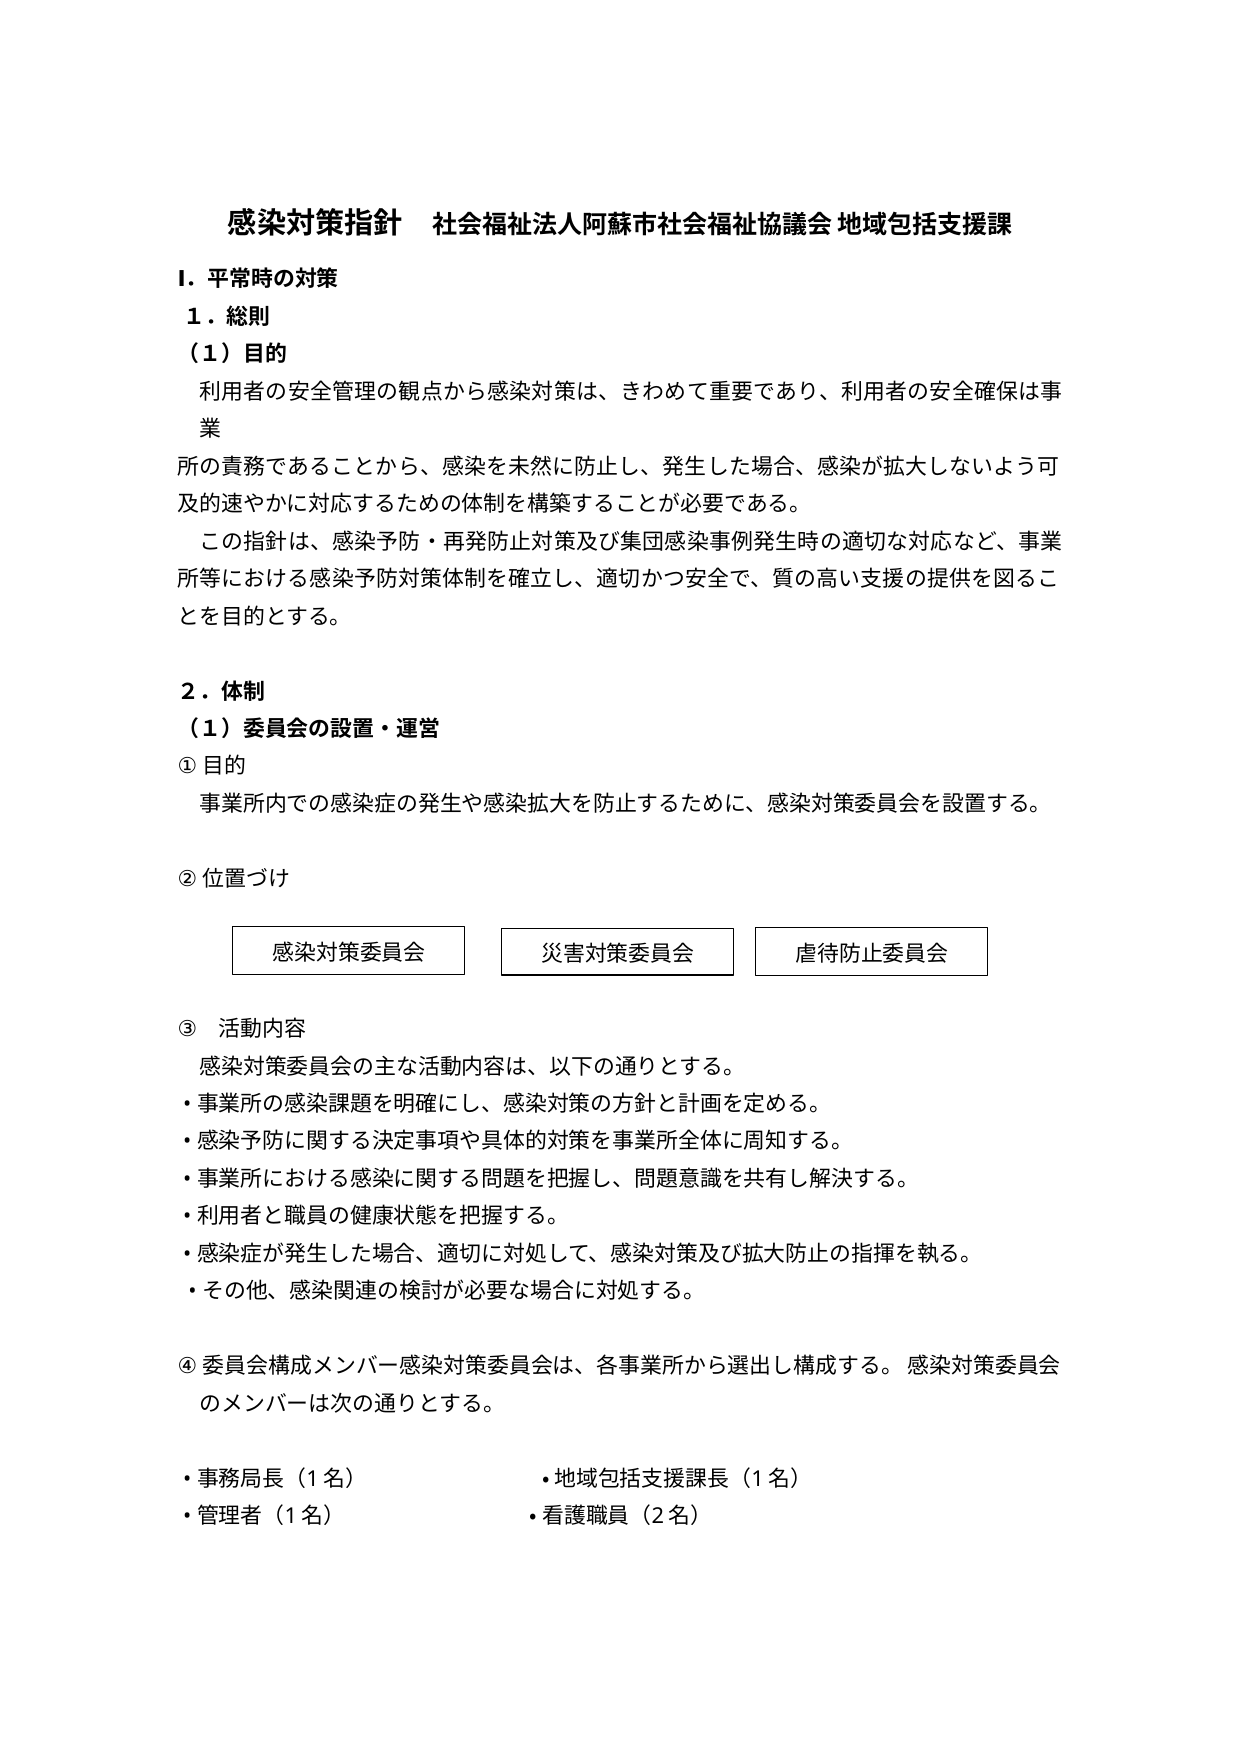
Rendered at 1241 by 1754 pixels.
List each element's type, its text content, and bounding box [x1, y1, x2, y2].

text • 感染予防に関する決定事項や具体的対策を事業所全体に周知する。 [177, 1121, 1063, 1158]
text Ⅰ．平常時の対策 [177, 258, 1063, 296]
text • 事業所の感染課題を明確にし、感染対策の方針と計画を定める。 [177, 1083, 1063, 1121]
text 感染対策委員会の主な活動内容は、以下の通りとする。 [177, 1046, 1063, 1083]
text この指針は、感染予防・再発防止対策及び集団感染事例発生時の適切な対応など、事業所等における感染予防対策体制を確立し、適切かつ安全で、質の高い支援の提供を図ることを目的とする。 [177, 521, 1063, 633]
text ２．体制 [177, 671, 1063, 708]
text ④ 委員会構成メンバー感染対策委員会は、各事業所から選出し構成する。 感染対策委員会のメンバーは次の通りとする。 [177, 1346, 1063, 1421]
text • 管理者（1名） • 看護職員（2名） [177, 1496, 1063, 1533]
text • 事務局長（1名） • 地域包括支援課長（1名） [177, 1458, 1063, 1496]
text ② 位置づけ [177, 858, 1063, 896]
text （１）目的 [177, 333, 1063, 371]
text 所の責務であることから、感染を未然に防止し、発生した場合、感染が拡大しないよう可及的速やかに対応するための体制を構築することが必要である。 [177, 446, 1063, 521]
text 感染対策指針 社会福祉法人阿蘇市社会福祉協議会 地域包括支援課 [177, 183, 1063, 258]
text • 事業所における感染に関する問題を把握し、問題意識を共有し解決する。 [177, 1158, 1063, 1196]
text １．総則 [177, 296, 1063, 333]
text 利用者の安全管理の観点から感染対策は、きわめて重要であり、利用者の安全確保は事業 [199, 371, 1063, 446]
text ③ 活動内容 [177, 1008, 1063, 1046]
text ① 目的 [177, 746, 1063, 783]
text 事業所内での感染症の発生や感染拡大を防止するために、感染対策委員会を設置する。 [199, 783, 1063, 821]
text • 感染症が発生した場合、適切に対処して、感染対策及び拡大防止の指揮を執る。 [177, 1233, 1063, 1271]
text • その他、感染関連の検討が必要な場合に対処する。 [177, 1271, 1063, 1308]
text （１）委員会の設置・運営 [177, 708, 1063, 746]
text • 利用者と職員の健康状態を把握する。 [177, 1196, 1063, 1233]
